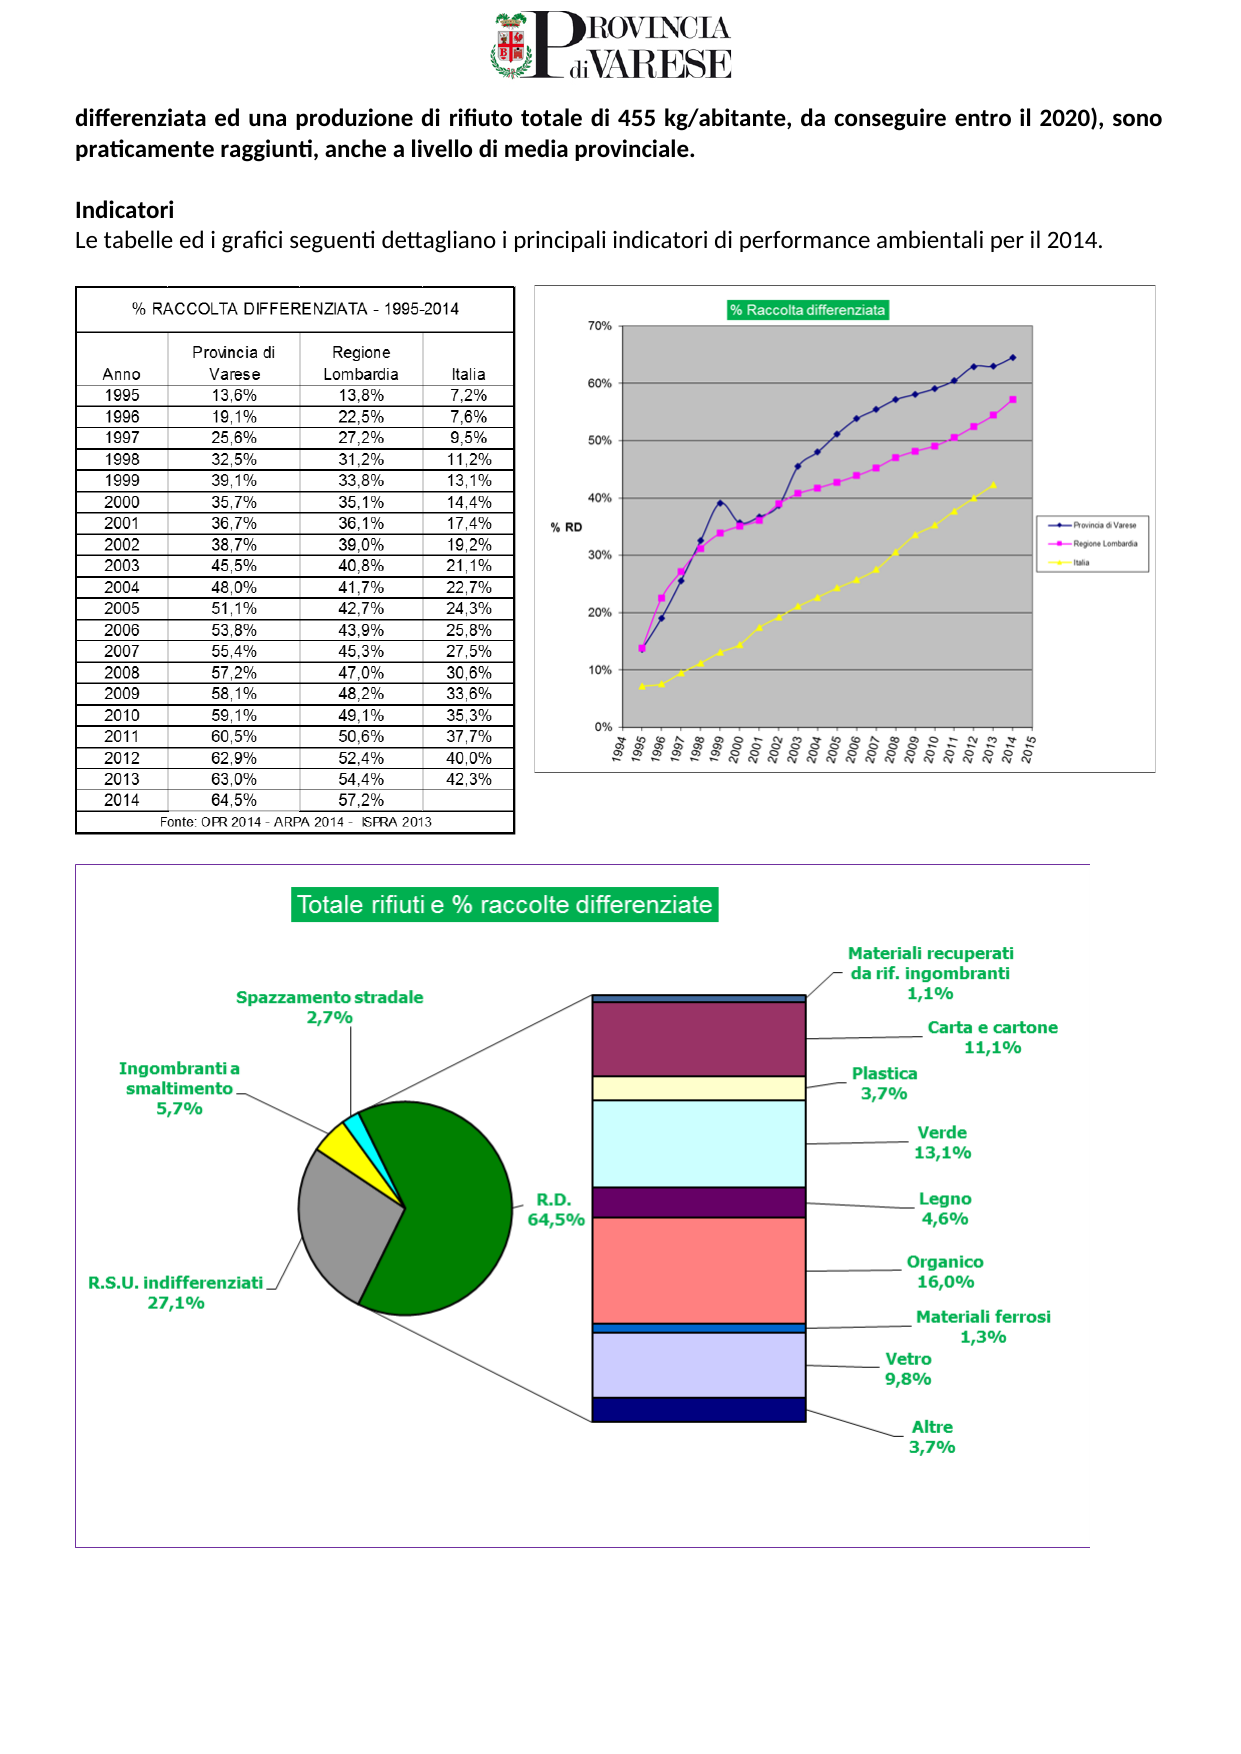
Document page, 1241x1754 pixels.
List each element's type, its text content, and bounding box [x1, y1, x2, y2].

picture [534, 285, 1156, 773]
picture [75, 286, 516, 835]
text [75, 102, 1165, 163]
text Indicatori [75, 194, 1165, 224]
text Le tabelle ed i grafici seguenti dettagliano i principali indicatori di performance ambientali per il 2014. [75, 224, 1165, 255]
picture [75, 864, 1090, 1548]
